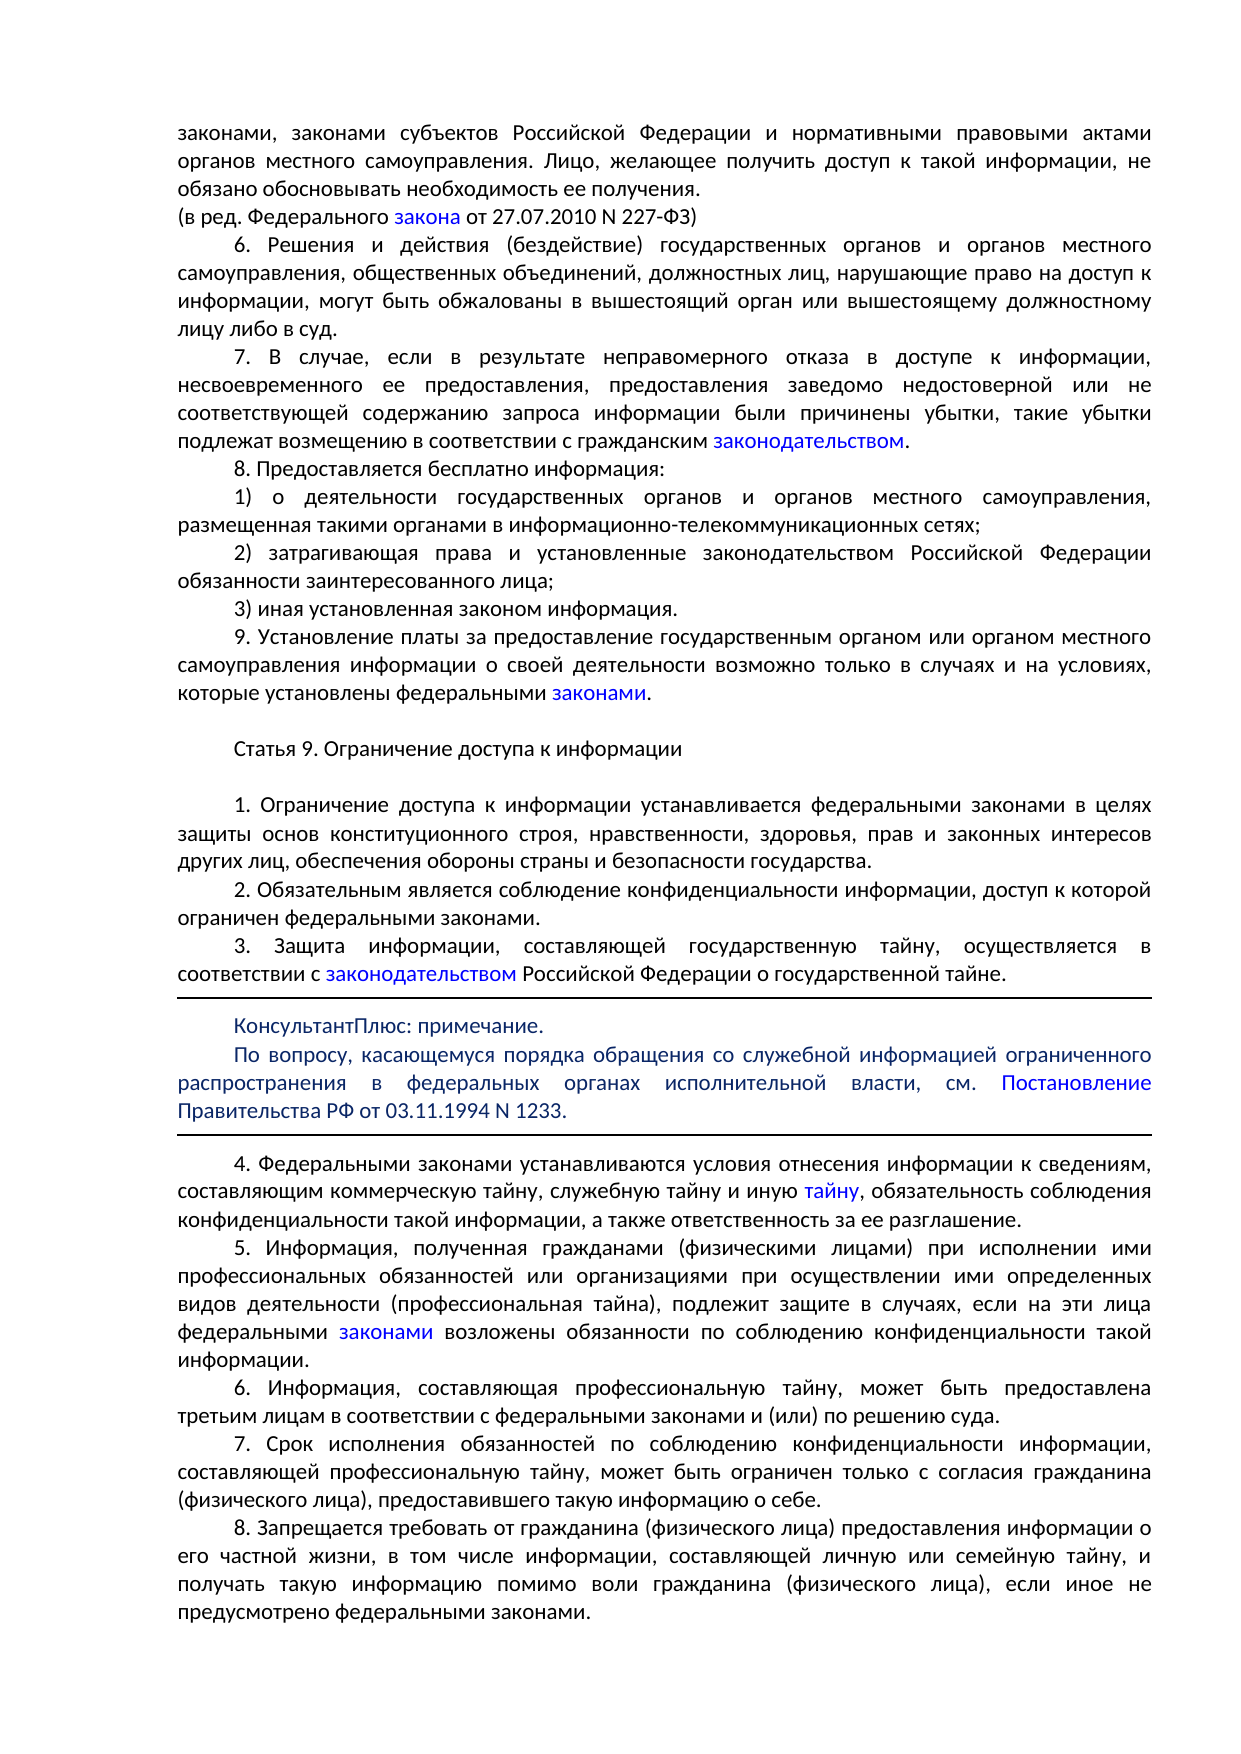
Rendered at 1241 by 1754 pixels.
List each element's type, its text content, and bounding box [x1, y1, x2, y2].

text 6. Решения и действия (бездействие) государственных органов и органов местного самоуправления, общественных объединений, должностных лиц, нарушающие право на доступ к информации, могут быть обжалованы в вышестоящий орган или вышестоящему должностному лицу либо в суд. [177, 230, 1152, 342]
text КонсультантПлюс: примечание. [177, 1012, 1152, 1040]
text 8. Предоставляется бесплатно информация: [177, 454, 1152, 482]
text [177, 118, 1152, 202]
text 7. Срок исполнения обязанностей по соблюдению конфиденциальности информации, составляющей профессиональную тайну, может быть ограничен только с согласия гражданина (физического лица), предоставившего такую информацию о себе. [177, 1429, 1152, 1513]
text 5. Информация, полученная гражданами (физическими лицами) при исполнении ими профессиональных обязанностей или организациями при осуществлении ими определенных видов деятельности (профессиональная тайна), подлежит защите в случаях, если на эти лица федеральными законами возложены обязанности по соблюдению конфиденциальности такой информации. [177, 1233, 1152, 1373]
text 8. Запрещается требовать от гражданина (физического лица) предоставления информации о его частной жизни, в том числе информации, составляющей личную или семейную тайну, и получать такую информацию помимо воли гражданина (физического лица), если иное не предусмотрено федеральными законами. [177, 1513, 1152, 1625]
text 1. Ограничение доступа к информации устанавливается федеральными законами в целях защиты основ конституционного строя, нравственности, здоровья, прав и законных интересов других лиц, обеспечения обороны страны и безопасности государства. [177, 791, 1152, 875]
text 7. В случае, если в результате неправомерного отказа в доступе к информации, несвоевременного ее предоставления, предоставления заведомо недостоверной или не соответствующей содержанию запроса информации были причинены убытки, такие убытки подлежат возмещению в соответствии с гражданским законодательством. [177, 342, 1152, 454]
text 2. Обязательным является соблюдение конфиденциальности информации, доступ к которой ограничен федеральными законами. [177, 875, 1152, 931]
text 9. Установление платы за предоставление государственным органом или органом местного самоуправления информации о своей деятельности возможно только в случаях и на условиях, которые установлены федеральными законами. [177, 622, 1152, 707]
text (в ред. Федерального закона от 27.07.2010 N 227-ФЗ) [177, 202, 1152, 230]
text 2) затрагивающая права и установленные законодательством Российской Федерации обязанности заинтересованного лица; [177, 538, 1152, 594]
text 3) иная установленная законом информация. [177, 594, 1152, 622]
text 6. Информация, составляющая профессиональную тайну, может быть предоставлена третьим лицам в соответствии с федеральными законами и (или) по решению суда. [177, 1373, 1152, 1429]
text Статья 9. Ограничение доступа к информации [177, 734, 1152, 763]
text 3. Защита информации, составляющей государственную тайну, осуществляется в соответствии с законодательством Российской Федерации о государственной тайне. [177, 931, 1152, 987]
text 1) о деятельности государственных органов и органов местного самоуправления, размещенная такими органами в информационно-телекоммуникационных сетях; [177, 482, 1152, 538]
text По вопросу, касающемуся порядка обращения со служебной информацией ограниченного распространения в федеральных органах исполнительной власти, см. Постановление Правительства РФ от 03.11.1994 N 1233. [177, 1040, 1152, 1124]
text 4. Федеральными законами устанавливаются условия отнесения информации к сведениям, составляющим коммерческую тайну, служебную тайну и иную тайну, обязательность соблюдения конфиденциальности такой информации, а также ответственность за ее разглашение. [177, 1149, 1152, 1233]
